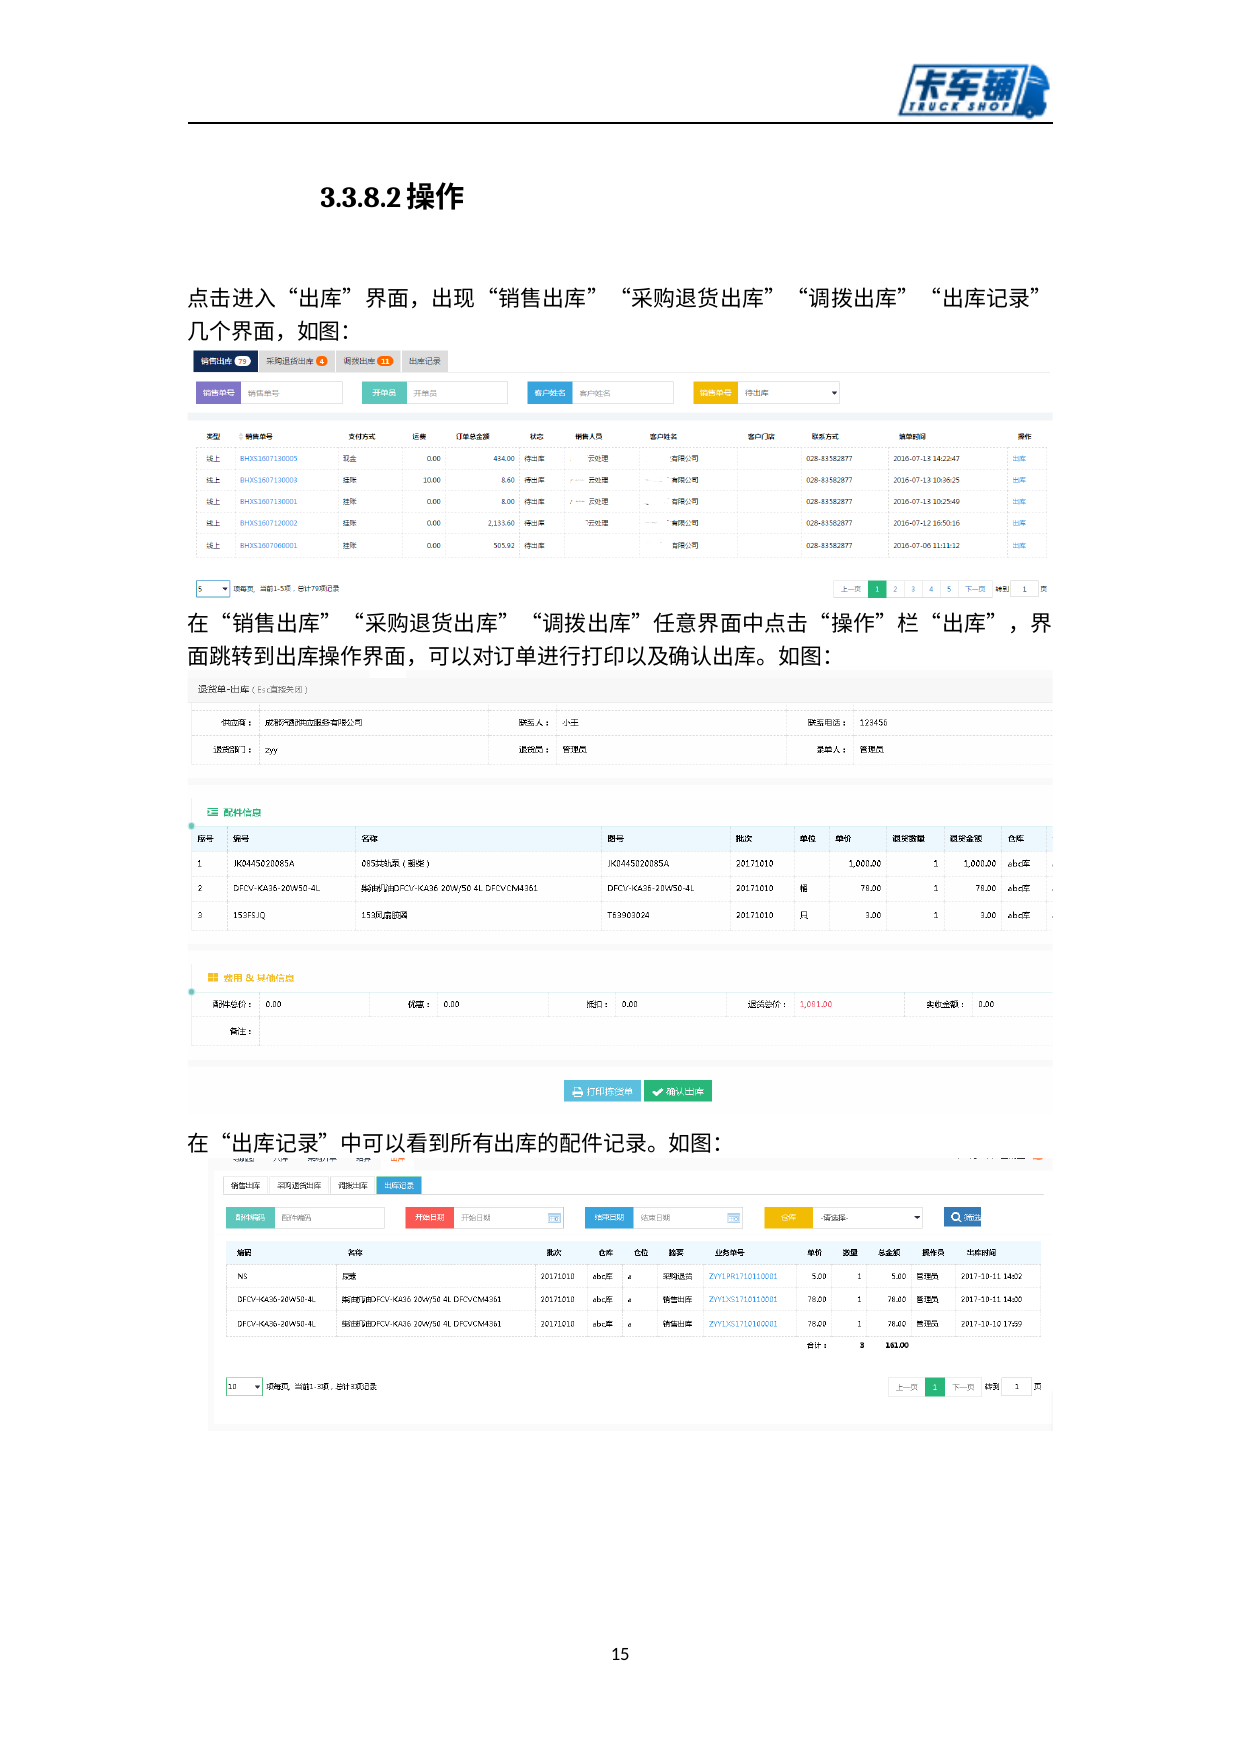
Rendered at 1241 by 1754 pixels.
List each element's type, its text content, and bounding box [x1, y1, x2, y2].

text 在“出库记录”中可以看到所有出库的配件记录。如图： [187, 1126, 1053, 1158]
picture [187, 670, 1053, 1114]
picture [187, 345, 1053, 606]
picture [895, 59, 1053, 120]
text 点击进入“出库”界面，出现“销售出库”“采购退货出库”“调拨出库”“出库记录”几个界面，如图： [187, 281, 1053, 345]
text 在“销售出库”“采购退货出库”“调拨出库”任意界面中点击“操作”栏“出库”，界面跳转到出库操作界面，可以对订单进行打印以及确认出库。如图： [187, 606, 1053, 670]
picture [187, 1158, 1053, 1431]
subtitle 操作 [320, 162, 1053, 227]
